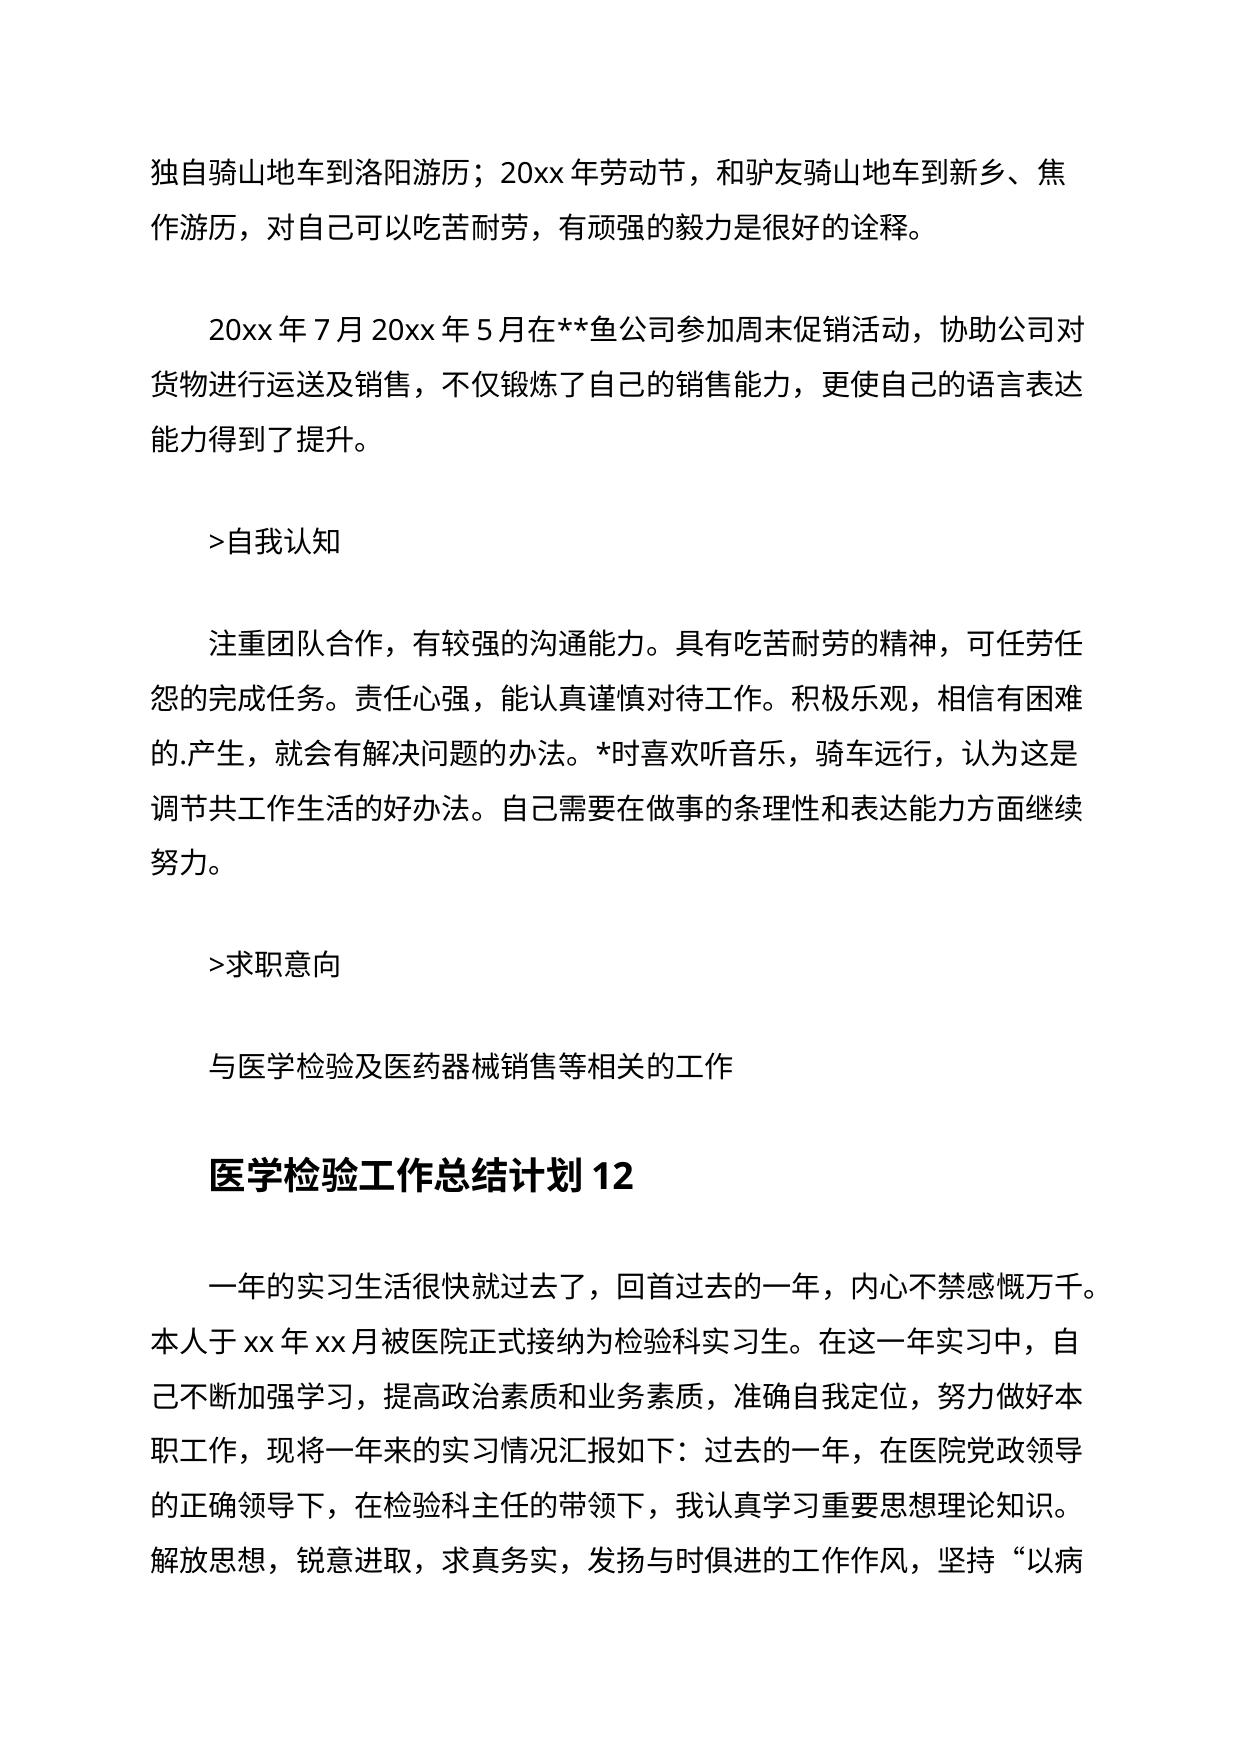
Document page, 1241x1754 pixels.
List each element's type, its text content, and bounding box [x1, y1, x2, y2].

text >求职意向 [150, 942, 1090, 984]
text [150, 1263, 1090, 1580]
text >自我认知 [150, 518, 1090, 561]
text 注重团队合作，有较强的沟通能力。具有吃苦耐劳的精神，可任劳任怨的完成任务。责任心强，能认真谨慎对待工作。积极乐观，相信有困难的.产生，就会有解决问题的办法。*时喜欢听音乐，骑车远行，认为这是调节共工作生活的好办法。自己需要在做事的条理性和表达能力方面继续努力。 [150, 620, 1090, 882]
text 20xx年7月20xx年5月在**鱼公司参加周末促销活动，协助公司对货物进行运送及销售，不仅锻炼了自己的销售能力，更使自己的语言表达能力得到了提升。 [150, 307, 1090, 459]
text 医学检验工作总结计划12 [150, 1146, 1090, 1200]
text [150, 150, 1090, 247]
text 与医学检验及医药器械销售等相关的工作 [150, 1044, 1090, 1086]
